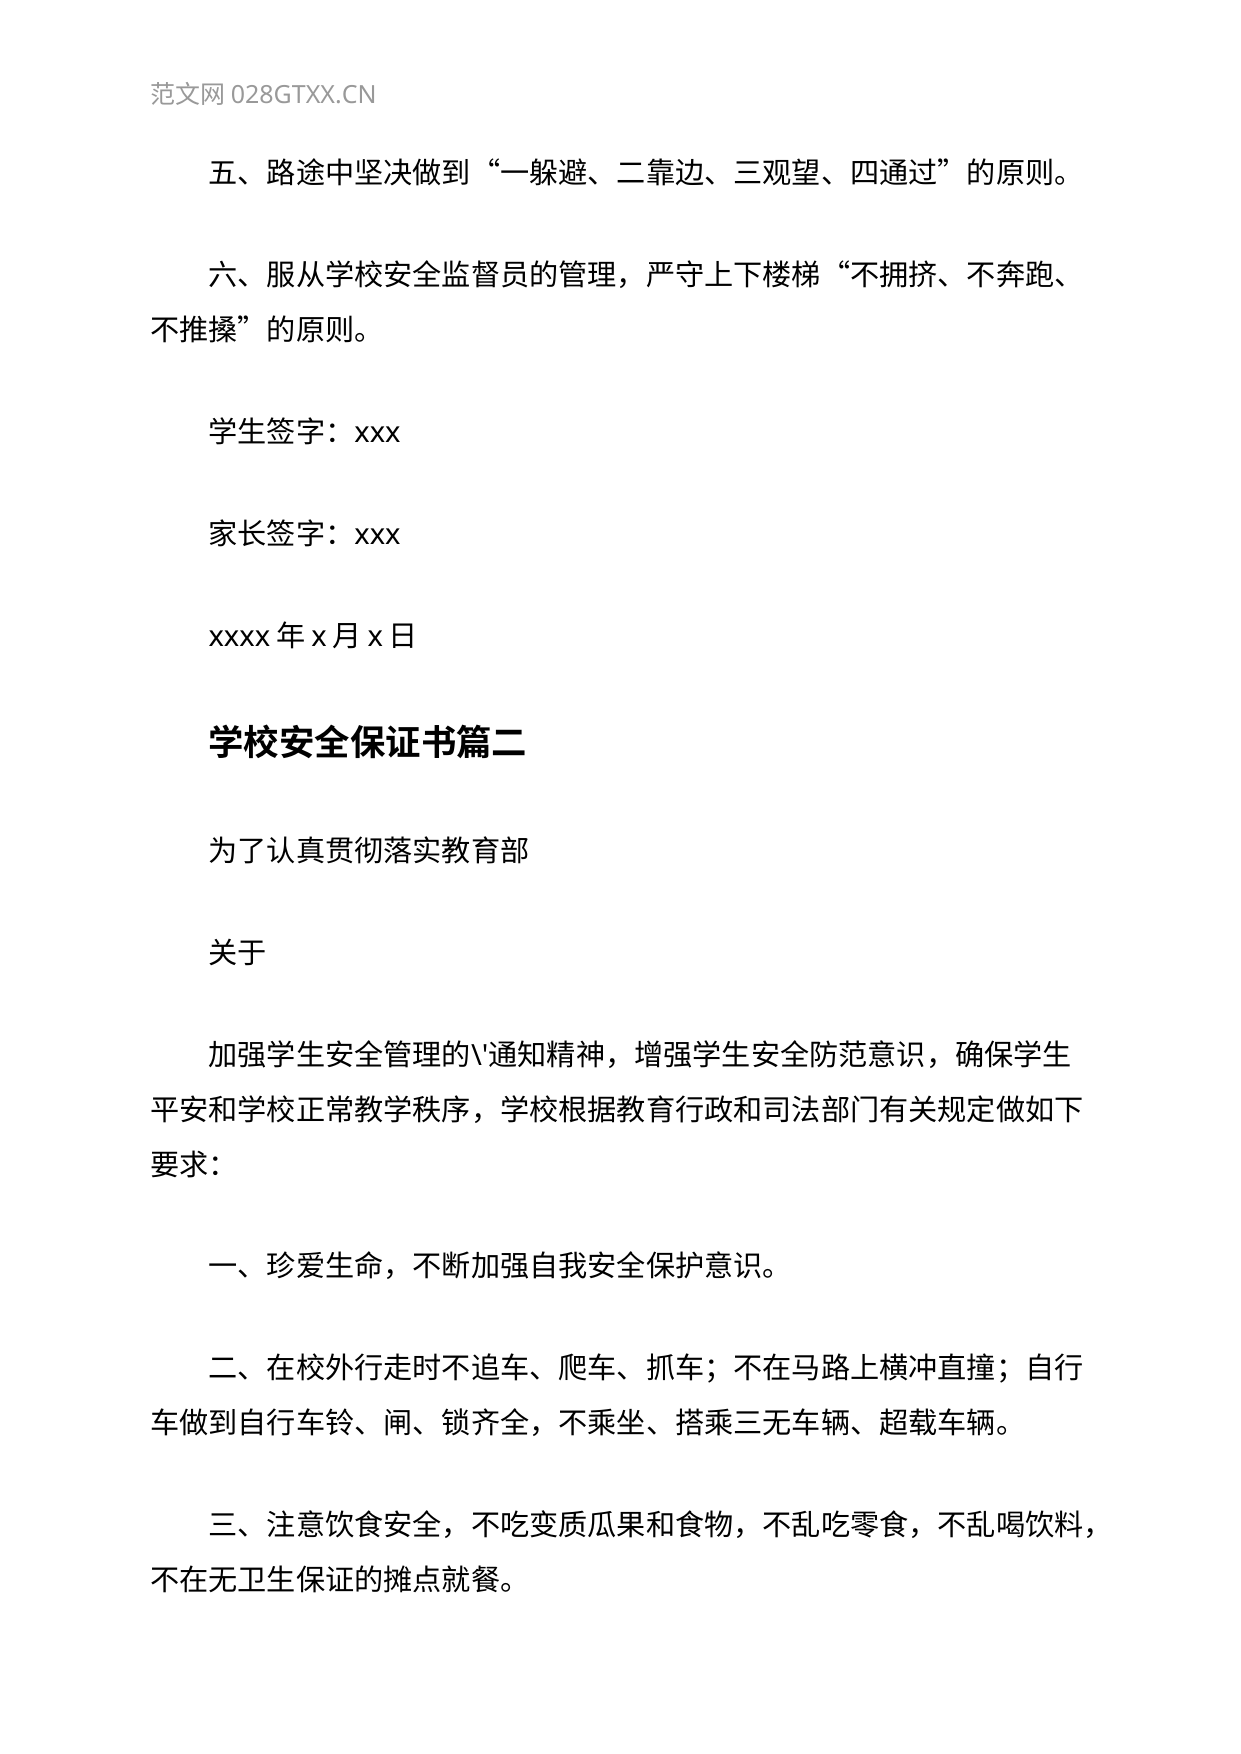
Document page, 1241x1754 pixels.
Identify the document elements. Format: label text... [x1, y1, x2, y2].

text 五、路途中坚决做到“一躲避、二靠边、三观望、四通过”的原则。 [150, 150, 1090, 192]
text 六、服从学校安全监督员的管理，严守上下楼梯“不拥挤、不奔跑、不推搡”的原则。 [150, 252, 1090, 349]
text 关于 [150, 929, 1090, 972]
text 加强学生安全管理的\'通知精神，增强学生安全防范意识，确保学生平安和学校正常教学秩序，学校根据教育行政和司法部门有关规定做如下要求： [150, 1031, 1090, 1183]
text 家长签字：xxx [150, 510, 1090, 553]
text 三、注意饮食安全，不吃变质瓜果和食物，不乱吃零食，不乱喝饮料，不在无卫生保证的摊点就餐。 [150, 1501, 1090, 1599]
text xxxx年x月x日 [150, 612, 1090, 655]
text 学校安全保证书篇二 [150, 714, 1090, 766]
text 为了认真贯彻落实教育部 [150, 828, 1090, 870]
text 二、在校外行走时不追车、爬车、抓车；不在马路上横冲直撞；自行车做到自行车铃、闸、锁齐全，不乘坐、搭乘三无车辆、超载车辆。 [150, 1345, 1090, 1442]
text 学生签字：xxx [150, 408, 1090, 451]
text 一、珍爱生命，不断加强自我安全保护意识。 [150, 1243, 1090, 1285]
